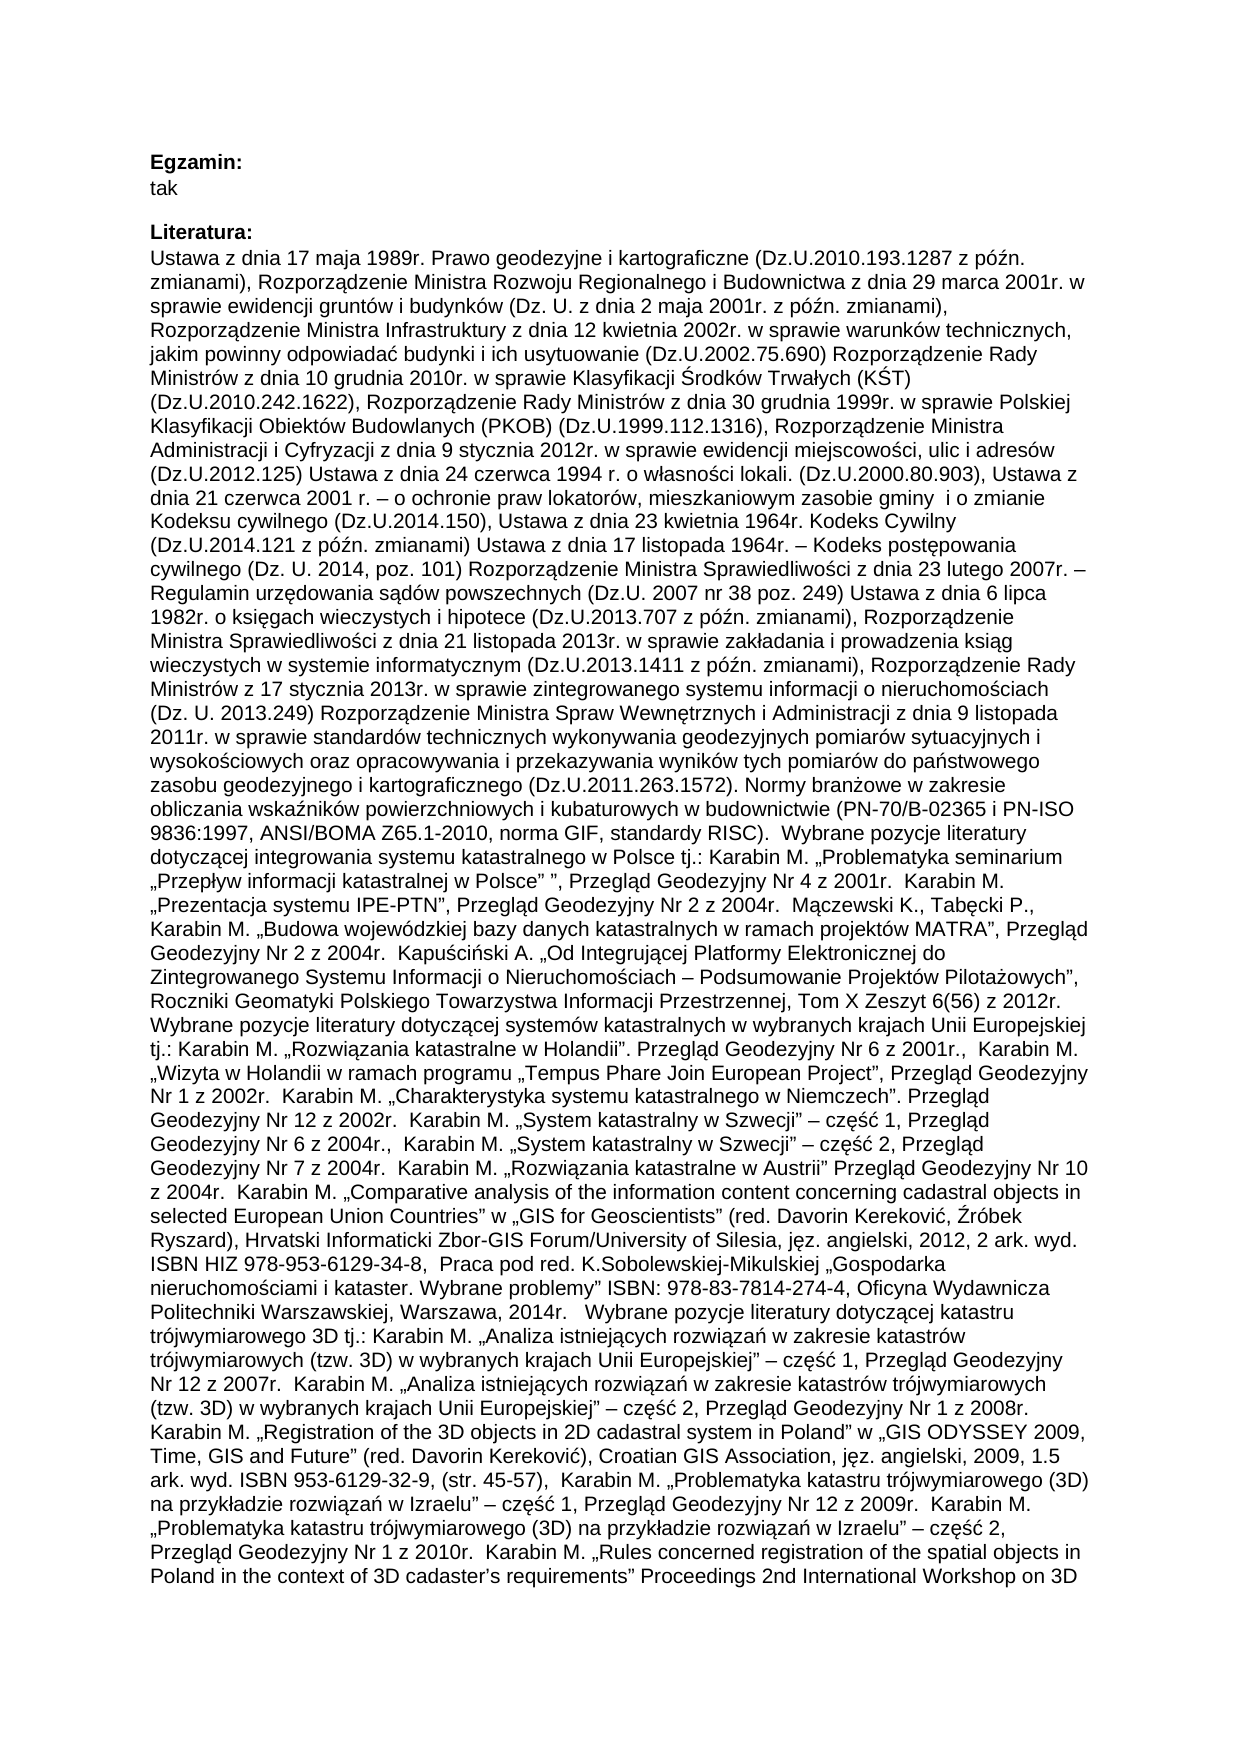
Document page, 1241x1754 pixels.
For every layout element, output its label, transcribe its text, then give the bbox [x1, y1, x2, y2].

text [150, 246, 1090, 1587]
text Literatura: [150, 220, 1090, 244]
text tak [150, 176, 1090, 200]
text Egzamin: [150, 150, 1090, 174]
